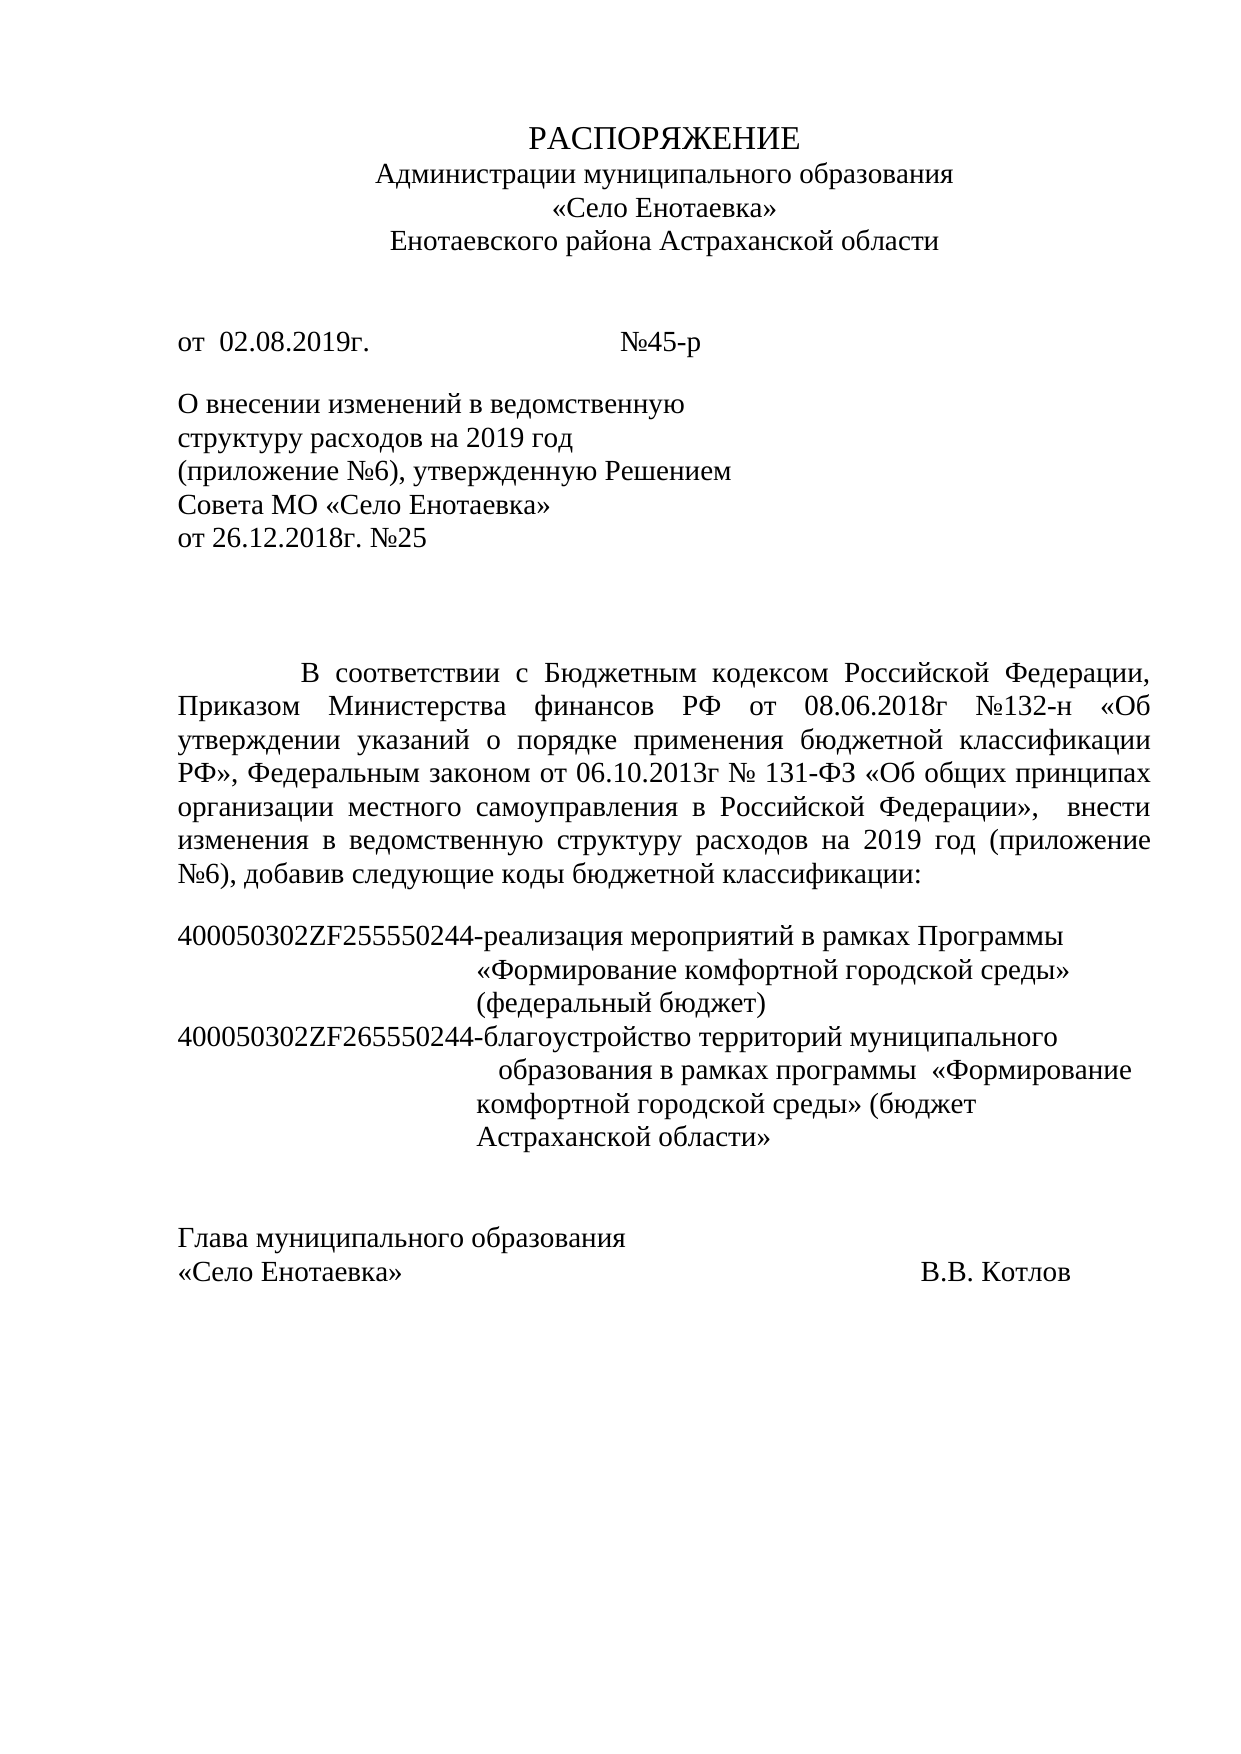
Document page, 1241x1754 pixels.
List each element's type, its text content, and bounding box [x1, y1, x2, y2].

text В соответствии с Бюджетным кодексом Российской Федерации, Приказом Министерства финансов РФ от 08.06.2018г №132-н «Об утверждении указаний о порядке применения бюджетной классификации РФ», Федеральным законом от 06.10.2013г № 131-ФЗ «Об общих принципах организации местного самоуправления в Российской Федерации», внести изменения в ведомственную структуру расходов на 2019 год (приложение №6), добавив следующие коды бюджетной классификации: [177, 655, 1152, 889]
text структуру расходов на 2019 год [177, 420, 1152, 453]
text «Формирование комфортной городской среды» [177, 952, 1152, 985]
text (федеральный бюджет) [177, 985, 1152, 1019]
text «Село Енотаевка» [177, 190, 1152, 223]
text О внесении изменений в ведомственную [177, 386, 1152, 420]
text от 02.08.2019г. №45-р [177, 324, 1152, 358]
text от 26.12.2018г. №25 [177, 521, 1152, 554]
text 400050302ZF255550244-реализация мероприятий в рамках Программы [177, 918, 1152, 952]
text 400050302ZF265550244-благоустройство территорий муниципального [177, 1019, 1152, 1052]
text Глава муниципального образования [177, 1220, 1152, 1254]
text Администрации муниципального образования [177, 156, 1152, 190]
text (приложение №6), утвержденную Решением [177, 453, 1152, 487]
text образования в рамках программы «Формирование [177, 1052, 1152, 1086]
text «Село Енотаевка» В.В. Котлов [177, 1254, 1152, 1287]
text комфортной городской среды» (бюджет [177, 1086, 1152, 1119]
text Астраханской области» [177, 1119, 1152, 1153]
text Енотаевского района Астраханской области [177, 223, 1152, 257]
text Совета МО «Село Енотаевка» [177, 487, 1152, 521]
title РАСПОРЯЖЕНИЕ [177, 118, 1152, 156]
